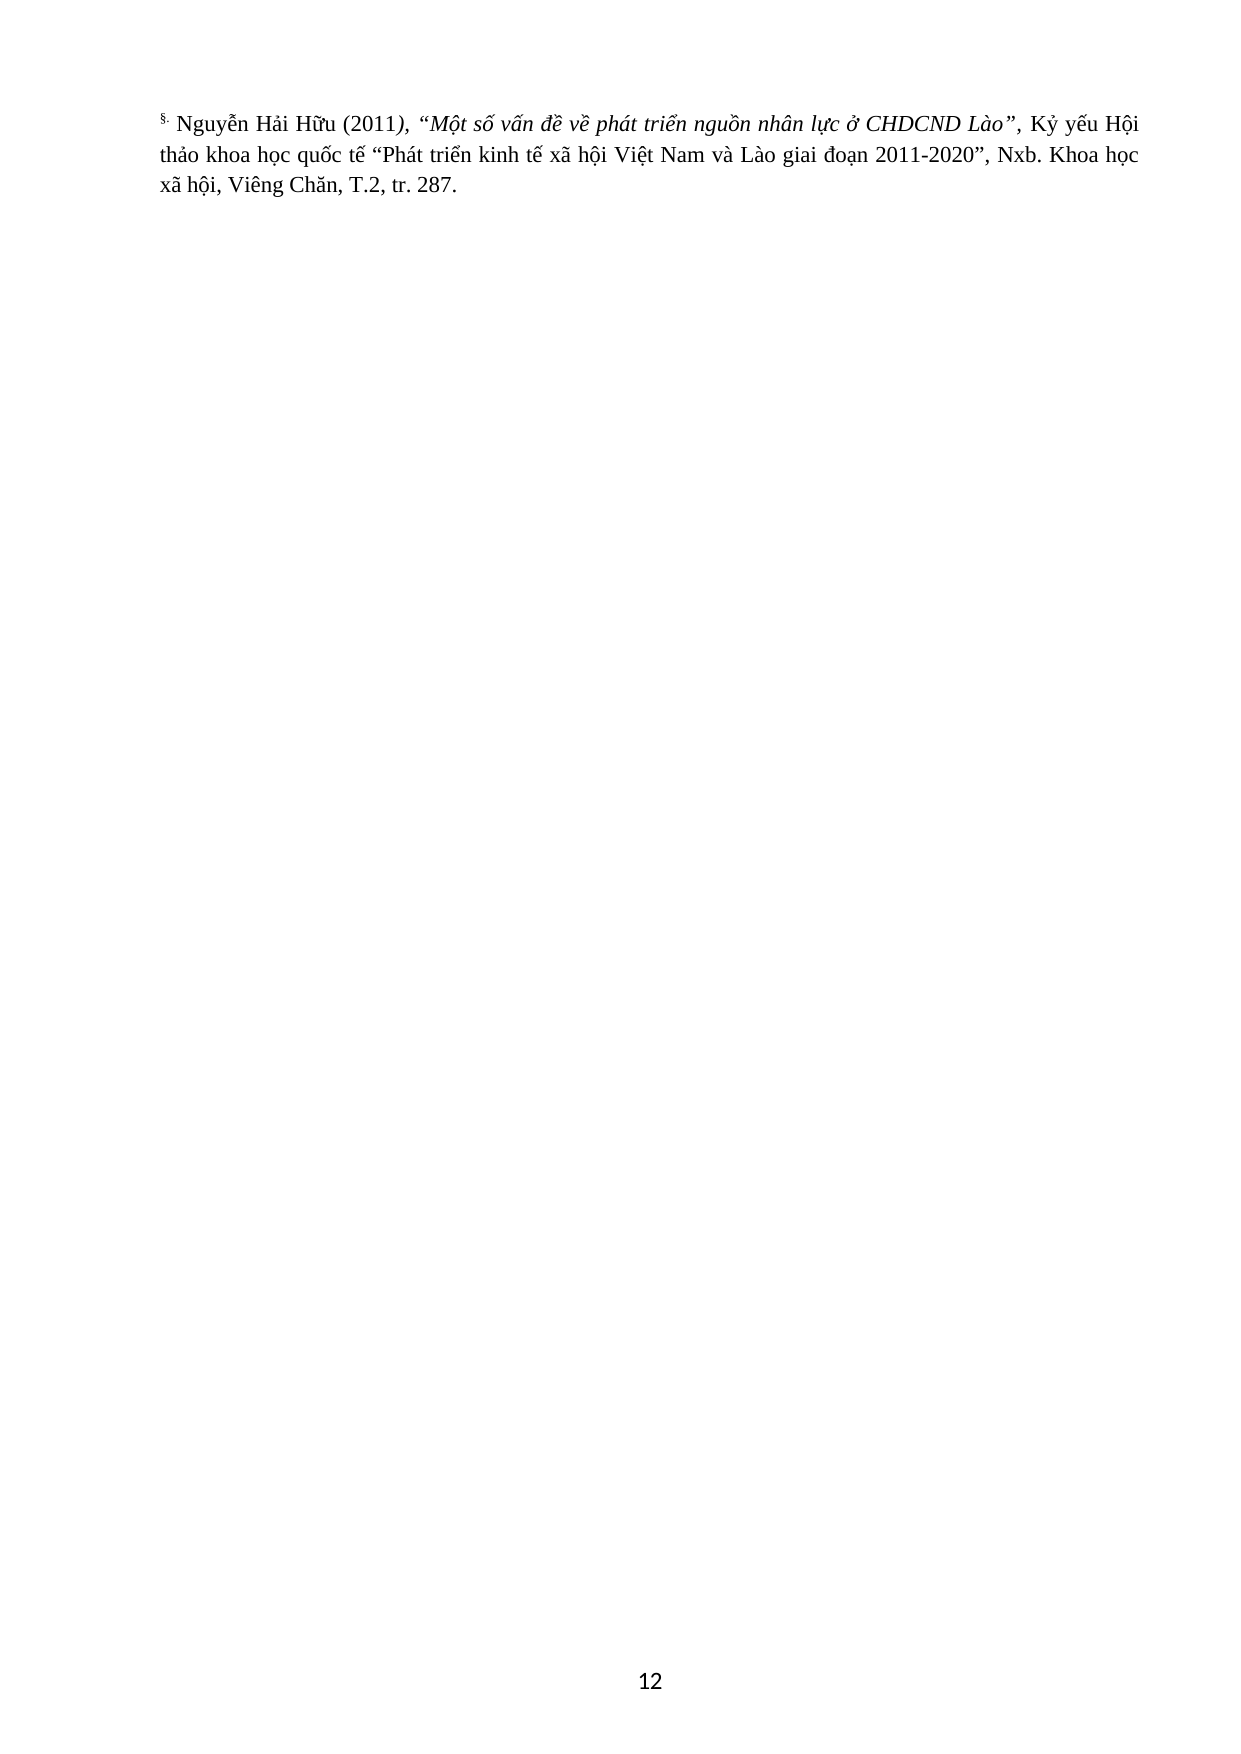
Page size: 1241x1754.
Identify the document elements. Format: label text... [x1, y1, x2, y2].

text §. Nguyễn Hải Hữu (2011), “Một số vấn đề về phát triển nguồn nhân lực ở CHDCND Lào”, Kỷ yếu Hội thảo khoa học quốc tế “Phát triển kinh tế xã hội Việt Nam và Lào giai đoạn 2011-2020”, Nxb. Khoa học xã hội, Viêng Chăn, T.2, tr. 287. [159, 110, 1139, 197]
